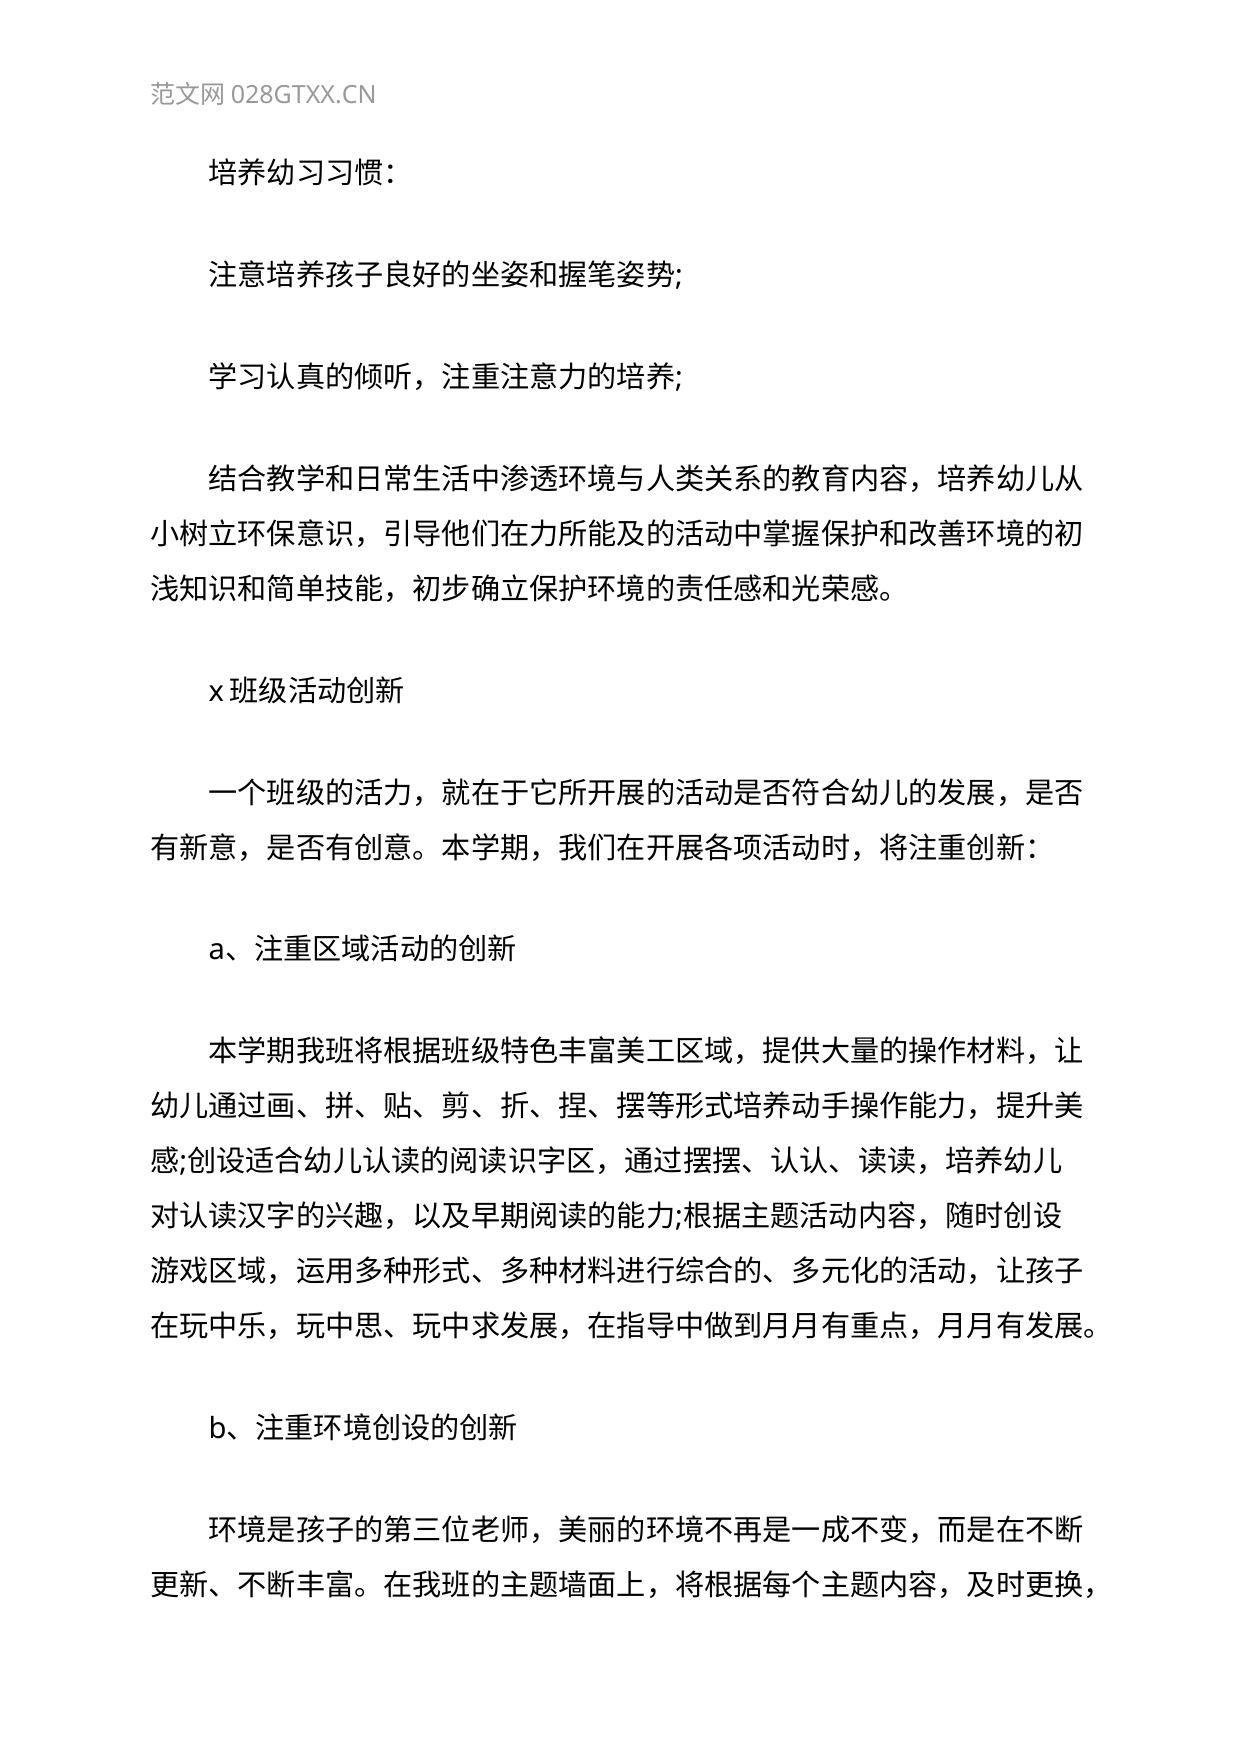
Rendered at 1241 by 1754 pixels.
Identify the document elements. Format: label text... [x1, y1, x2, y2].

text 结合教学和日常生活中渗透环境与人类关系的教育内容，培养幼儿从小树立环保意识，引导他们在力所能及的活动中掌握保护和改善环境的初浅知识和简单技能，初步确立保护环境的责任感和光荣感。 [150, 456, 1090, 608]
text 本学期我班将根据班级特色丰富美工区域，提供大量的操作材料，让幼儿通过画、拼、贴、剪、折、捏、摆等形式培养动手操作能力，提升美感;创设适合幼儿认读的阅读识字区，通过摆摆、认认、读读，培养幼儿对认读汉字的兴趣，以及早期阅读的能力;根据主题活动内容，随时创设游戏区域，运用多种形式、多种材料进行综合的、多元化的活动，让孩子在玩中乐，玩中思、玩中求发展，在指导中做到月月有重点，月月有发展。 [150, 1028, 1090, 1345]
text x班级活动创新 [150, 667, 1090, 710]
text b、注重环境创设的创新 [150, 1404, 1090, 1447]
text 培养幼习习惯： [150, 150, 1090, 192]
text 注意培养孩子良好的坐姿和握笔姿势; [150, 252, 1090, 294]
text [150, 1506, 1090, 1603]
text 学习认真的倾听，注重注意力的培养; [150, 354, 1090, 396]
text a、注重区域活动的创新 [150, 926, 1090, 968]
text 一个班级的活力，就在于它所开展的活动是否符合幼儿的发展，是否有新意，是否有创意。本学期，我们在开展各项活动时，将注重创新： [150, 769, 1090, 866]
